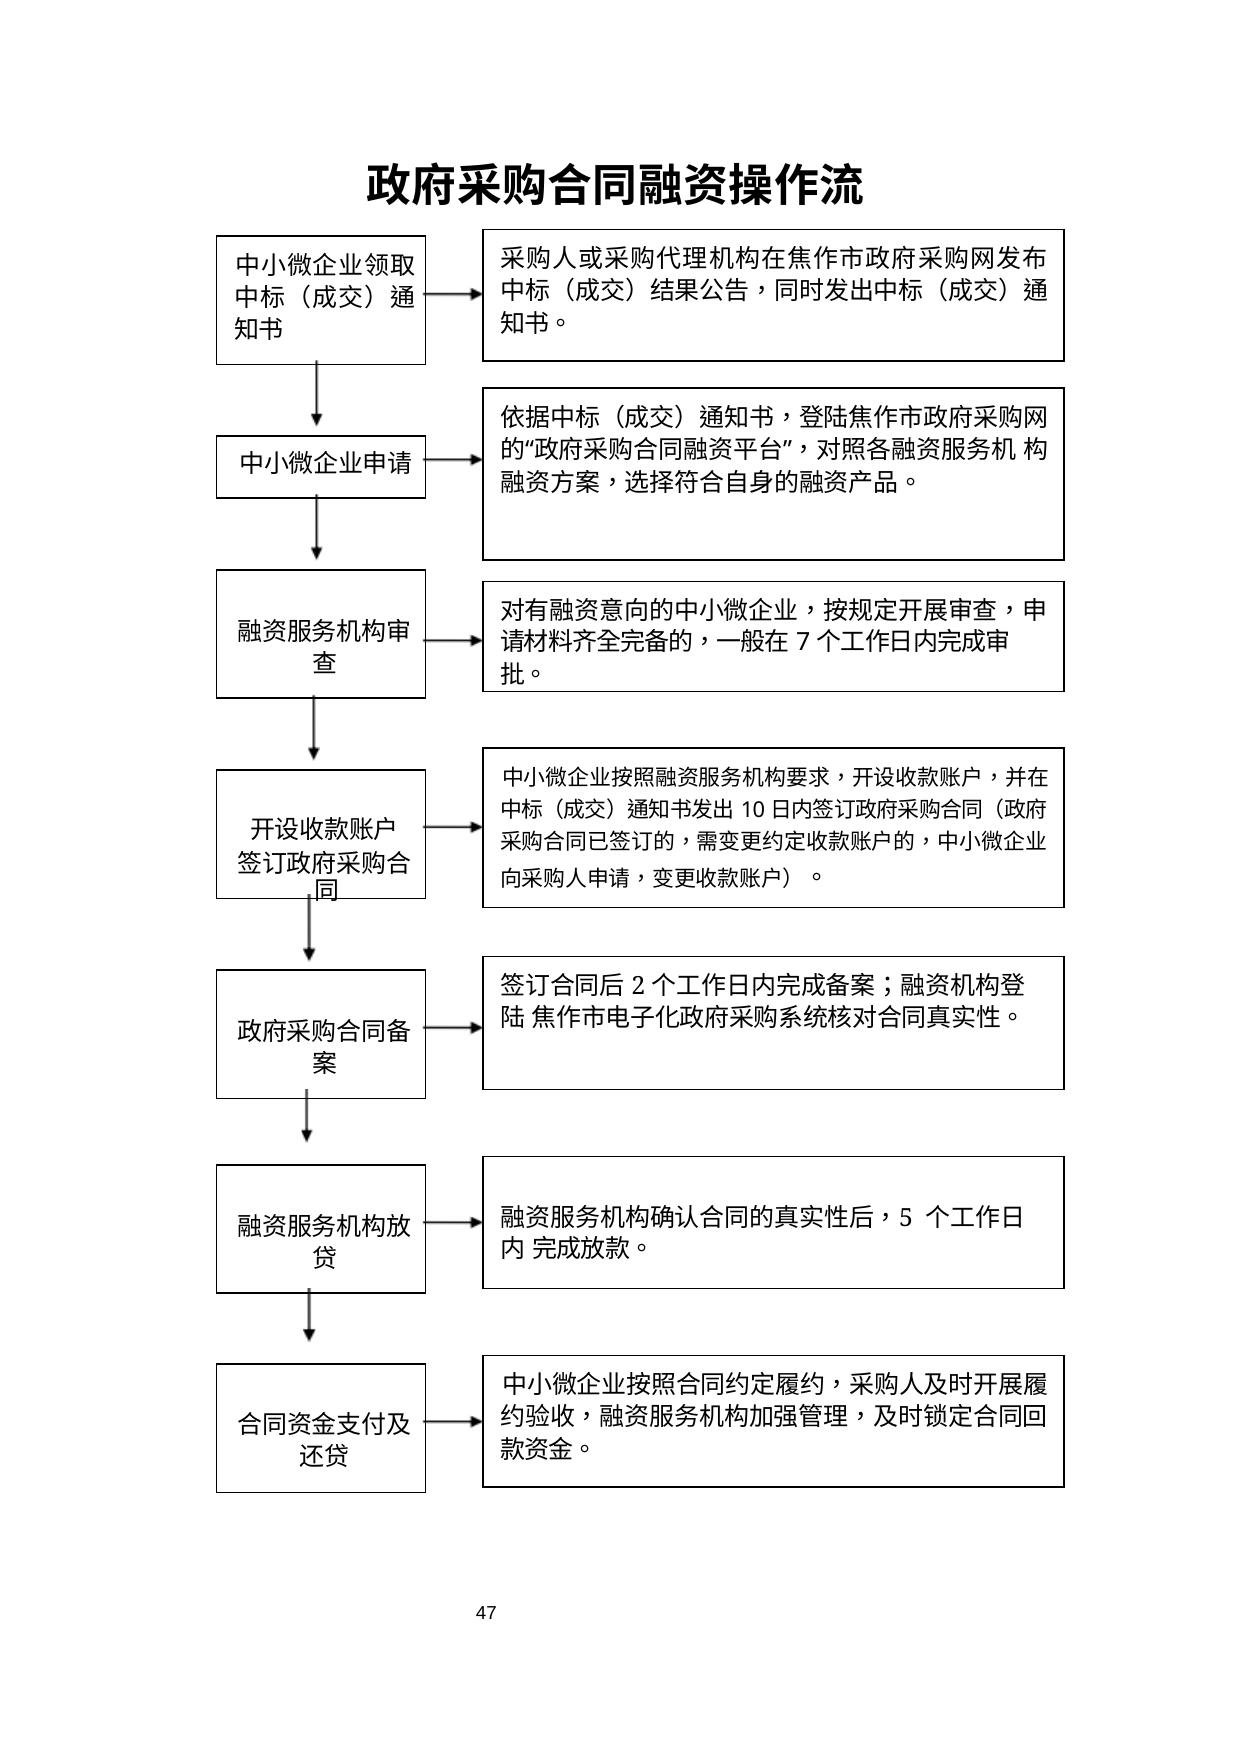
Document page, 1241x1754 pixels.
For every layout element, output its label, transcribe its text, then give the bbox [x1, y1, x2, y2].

picture [422, 453, 484, 466]
table_header 中小微企业按照合同约定履约，采购人及时开展履 约验收，融资服务机构加强管理，及时锁定合同回 款资金。 [484, 1356, 1063, 1486]
table_header 采购人或采购代理机构在焦作市政府采购网发布 中标（成交）结果公告，同时发出中标（成交）通 知书。 [484, 230, 1063, 360]
table_header 融资服务机构确认合同的真实性后，5 个工作日内 完成放款。 [484, 1157, 1063, 1288]
table_header 中小微企业按照融资服务机构要求，开设收款账户，并在 中标（成交）通知书发出 10 日内签订政府采购合同（政府 采购合同已签订的，需变更约定收款账户的，中小微企业 向采购人申请，变更收款账户）。 [484, 749, 1063, 907]
picture [422, 1415, 482, 1428]
picture [307, 694, 320, 761]
table_header 对有融资意向的中小微企业，按规定开展审查，申 请材料齐全完备的，一般在 7 个工作日内完成审批。 [484, 582, 1063, 691]
table_header 依据中标（成交）通知书，登陆焦作市政府采购网 的“政府采购合同融资平台”，对照各融资服务机 构融资方案，选择符合自身的融资产品。 [484, 389, 1063, 559]
text 政府采购合同融资操作流 [366, 157, 1066, 213]
picture [422, 287, 482, 301]
picture [303, 894, 316, 962]
picture [301, 1089, 314, 1143]
picture [422, 1021, 482, 1035]
picture [422, 821, 482, 834]
picture [303, 1288, 316, 1342]
picture [310, 360, 323, 428]
picture [422, 634, 482, 647]
picture [422, 1216, 484, 1229]
table_header 签订合同后 2 个工作日内完成备案；融资机构登陆 焦作市电子化政府采购系统核对合同真实性。 [484, 957, 1063, 1088]
picture [310, 494, 323, 561]
